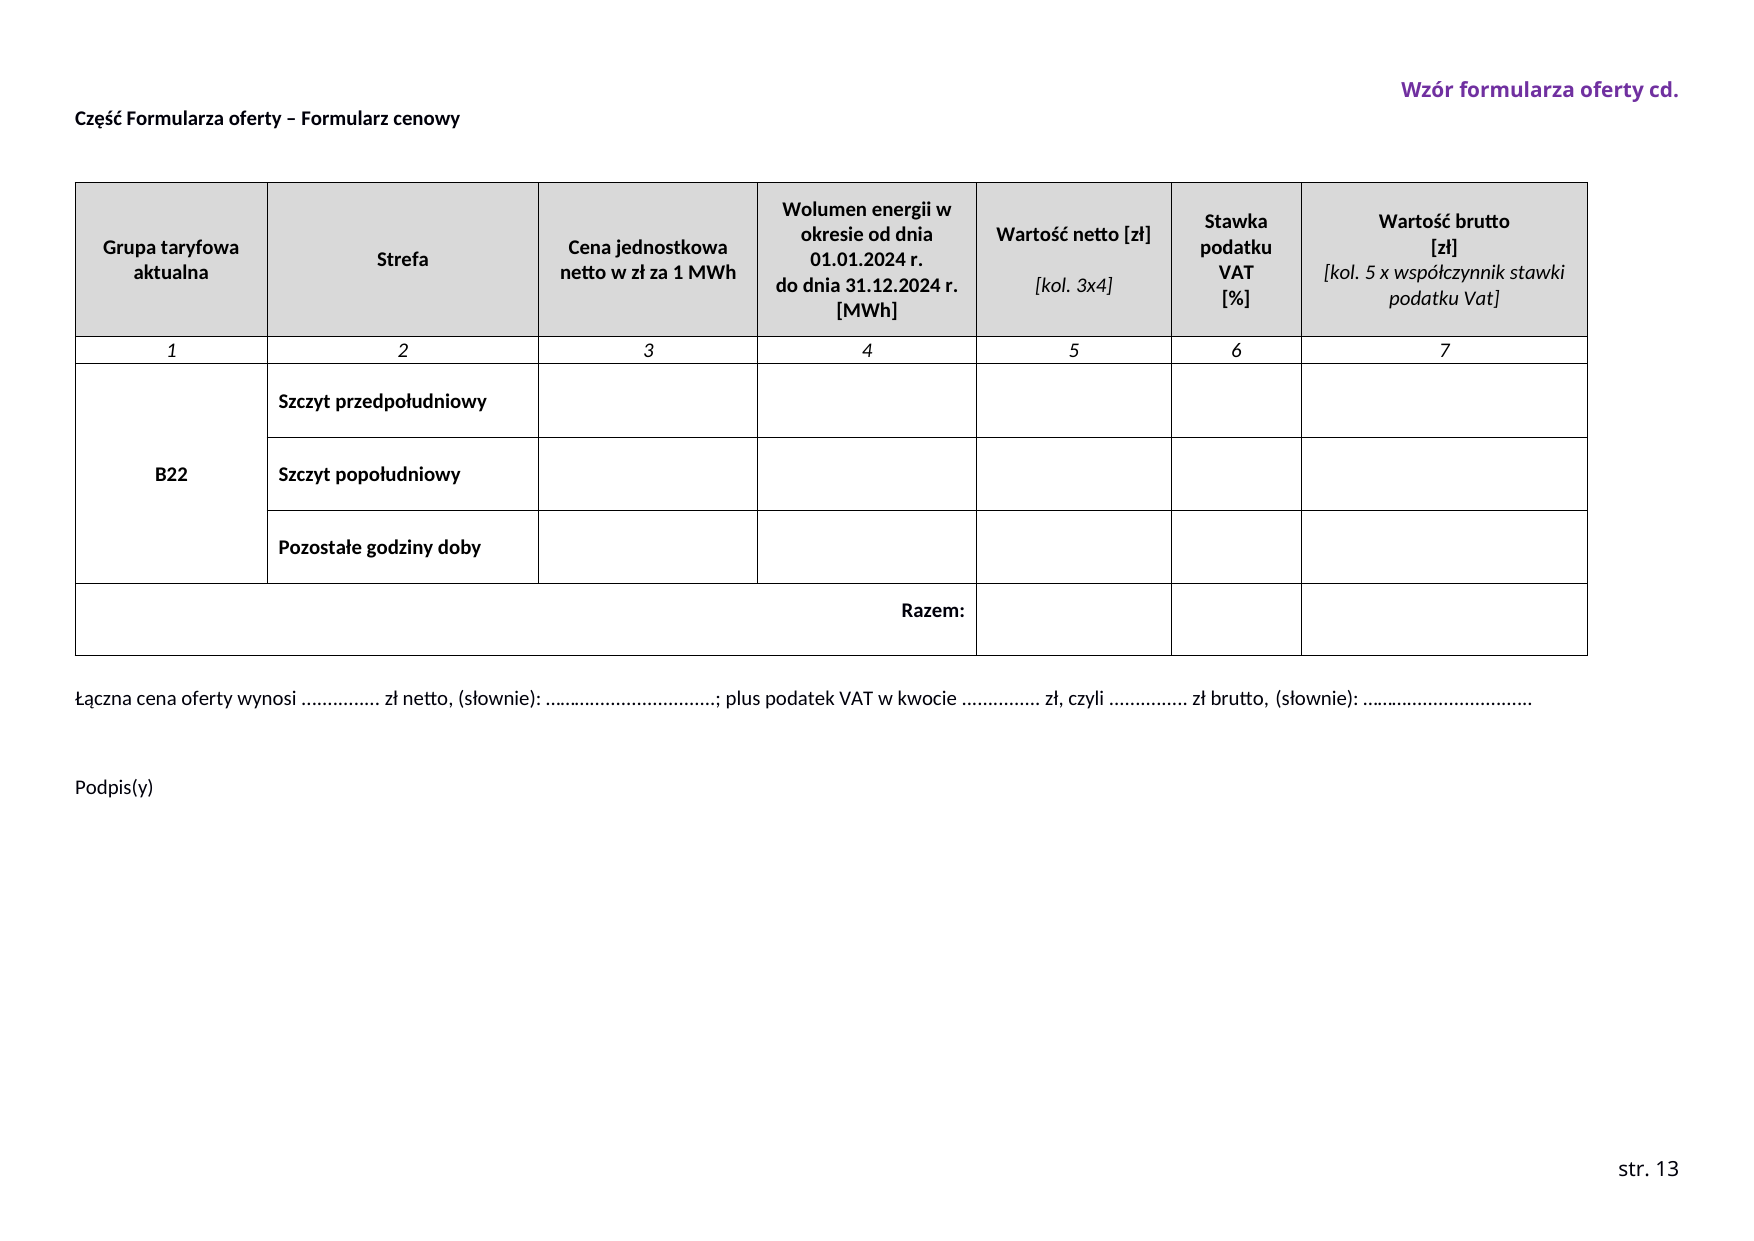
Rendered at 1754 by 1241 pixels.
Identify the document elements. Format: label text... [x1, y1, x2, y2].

table_cell 6 [1172, 337, 1301, 363]
table_header Cena jednostkowa netto w zł za 1 MWh [539, 183, 757, 336]
table_cell [1302, 511, 1587, 583]
table_cell [1172, 584, 1301, 654]
table_header Stawka podatku VAT [%] [1172, 183, 1301, 336]
table_header Strefa [268, 183, 538, 336]
table_cell Pozostałe godziny doby [268, 511, 538, 583]
table_cell Szczyt przedpołudniowy [268, 364, 538, 437]
table_cell 3 [539, 337, 757, 363]
table_cell [539, 438, 757, 510]
text Łączna cena oferty wynosi ............... zł netto, (słownie): ………........................; plus podatek VAT w kwocie ............... zł, czyli ............... zł brutto, (słownie): ………........................ [75, 685, 1679, 710]
table_header Wolumen energii w okresie od dnia 01.01.2024 r. do dnia 31.12.2024 r. [MWh] [758, 183, 976, 336]
table_cell 2 [268, 337, 538, 363]
table_cell 4 [758, 337, 976, 363]
text Wzór formularza oferty cd. [75, 75, 1679, 103]
table_header Wartość brutto [zł] [kol. 5 x współczynnik stawki podatku Vat] [1302, 183, 1587, 336]
table_cell [758, 364, 976, 437]
table_cell [1302, 364, 1587, 437]
table_cell [977, 364, 1171, 437]
table_cell [1302, 438, 1587, 510]
table_cell [539, 511, 757, 583]
table_cell 5 [977, 337, 1171, 363]
table_cell B22 [76, 364, 267, 583]
table_cell [1302, 584, 1587, 654]
table_cell [977, 584, 1171, 654]
table_header Grupa taryfowa aktualna [76, 183, 267, 336]
table_cell [1172, 511, 1301, 583]
table_cell 7 [1302, 337, 1587, 363]
table_cell [977, 511, 1171, 583]
table_header Wartość netto [zł] [kol. 3x4] [977, 183, 1171, 336]
table_cell 1 [76, 337, 267, 363]
text Część Formularza oferty – Formularz cenowy [75, 106, 1679, 131]
table_cell [758, 438, 976, 510]
table_cell [758, 511, 976, 583]
table_cell [539, 364, 757, 437]
table_cell Szczyt popołudniowy [268, 438, 538, 510]
table_cell Razem: [76, 584, 976, 654]
text Podpis(y) [75, 774, 1679, 800]
table_cell [977, 438, 1171, 510]
table_cell [1172, 364, 1301, 437]
table_cell [1172, 438, 1301, 510]
